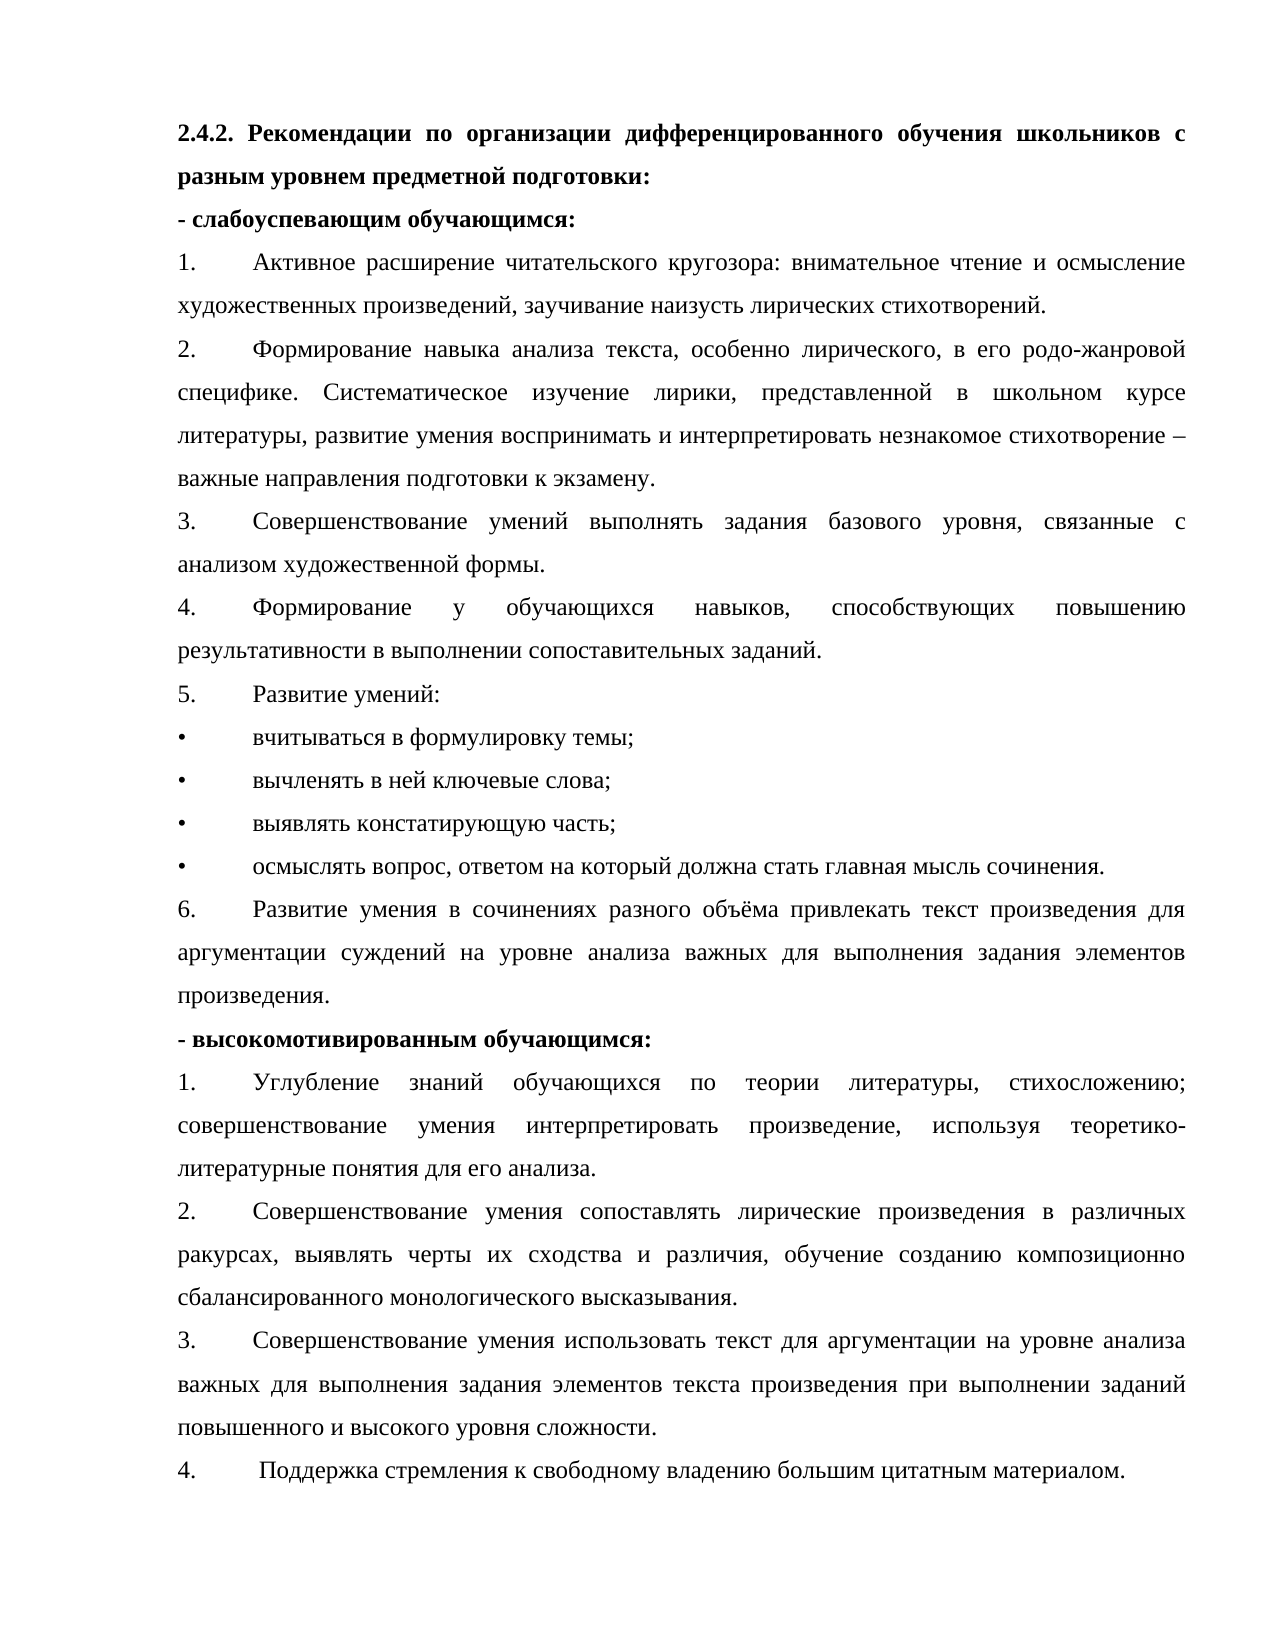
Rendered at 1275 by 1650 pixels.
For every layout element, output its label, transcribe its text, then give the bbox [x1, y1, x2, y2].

text • осмыслять вопрос, ответом на который должна стать главная мысль сочинения. [177, 851, 1186, 880]
text 2. Формирование навыка анализа текста, особенно лирического, в его родо-жанровой специфике. Систематическое изучение лирики, представленной в школьном курсе литературы, развитие умения воспринимать и интерпретировать незнакомое стихотворение – важные направления подготовки к экзамену. [177, 334, 1186, 492]
text 1. Активное расширение читательского кругозора: внимательное чтение и осмысление художественных произведений, заучивание наизусть лирических стихотворений. [177, 247, 1186, 319]
text 6. Развитие умения в сочинениях разного объёма привлекать текст произведения для аргументации суждений на уровне анализа важных для выполнения задания элементов произведения. [177, 894, 1186, 1009]
text 2. Совершенствование умения сопоставлять лирические произведения в различных ракурсах, выявлять черты их сходства и различия, обучение созданию композиционно сбалансированного монологического высказывания. [177, 1196, 1186, 1311]
text • выявлять констатирующую часть; [177, 808, 1186, 837]
text 3. Совершенствование умения использовать текст для аргументации на уровне анализа важных для выполнения задания элементов текста произведения при выполнении заданий повышенного и высокого уровня сложности. [177, 1326, 1186, 1441]
text 1. Углубление знаний обучающихся по теории литературы, стихосложению; совершенствование умения интерпретировать произведение, используя теоретико-литературные понятия для его анализа. [177, 1067, 1186, 1182]
text 2.4.2. Рекомендации по организации дифференцированного обучения школьников с разным уровнем предметной подготовки: [177, 118, 1186, 190]
text • вычленять в ней ключевые слова; [177, 765, 1186, 794]
text 3. Совершенствование умений выполнять задания базового уровня, связанные с анализом художественной формы. [177, 506, 1186, 578]
text 4. Поддержка стремления к свободному владению большим цитатным материалом. [177, 1455, 1186, 1484]
text 5. Развитие умений: [177, 679, 1186, 707]
text - высокомотивированным обучающимся: [177, 1024, 1186, 1052]
text 4. Формирование у обучающихся навыков, способствующих повышению результативности в выполнении сопоставительных заданий. [177, 592, 1186, 664]
text - слабоуспевающим обучающимся: [177, 204, 1186, 233]
text • вчитываться в формулировку темы; [177, 722, 1186, 751]
